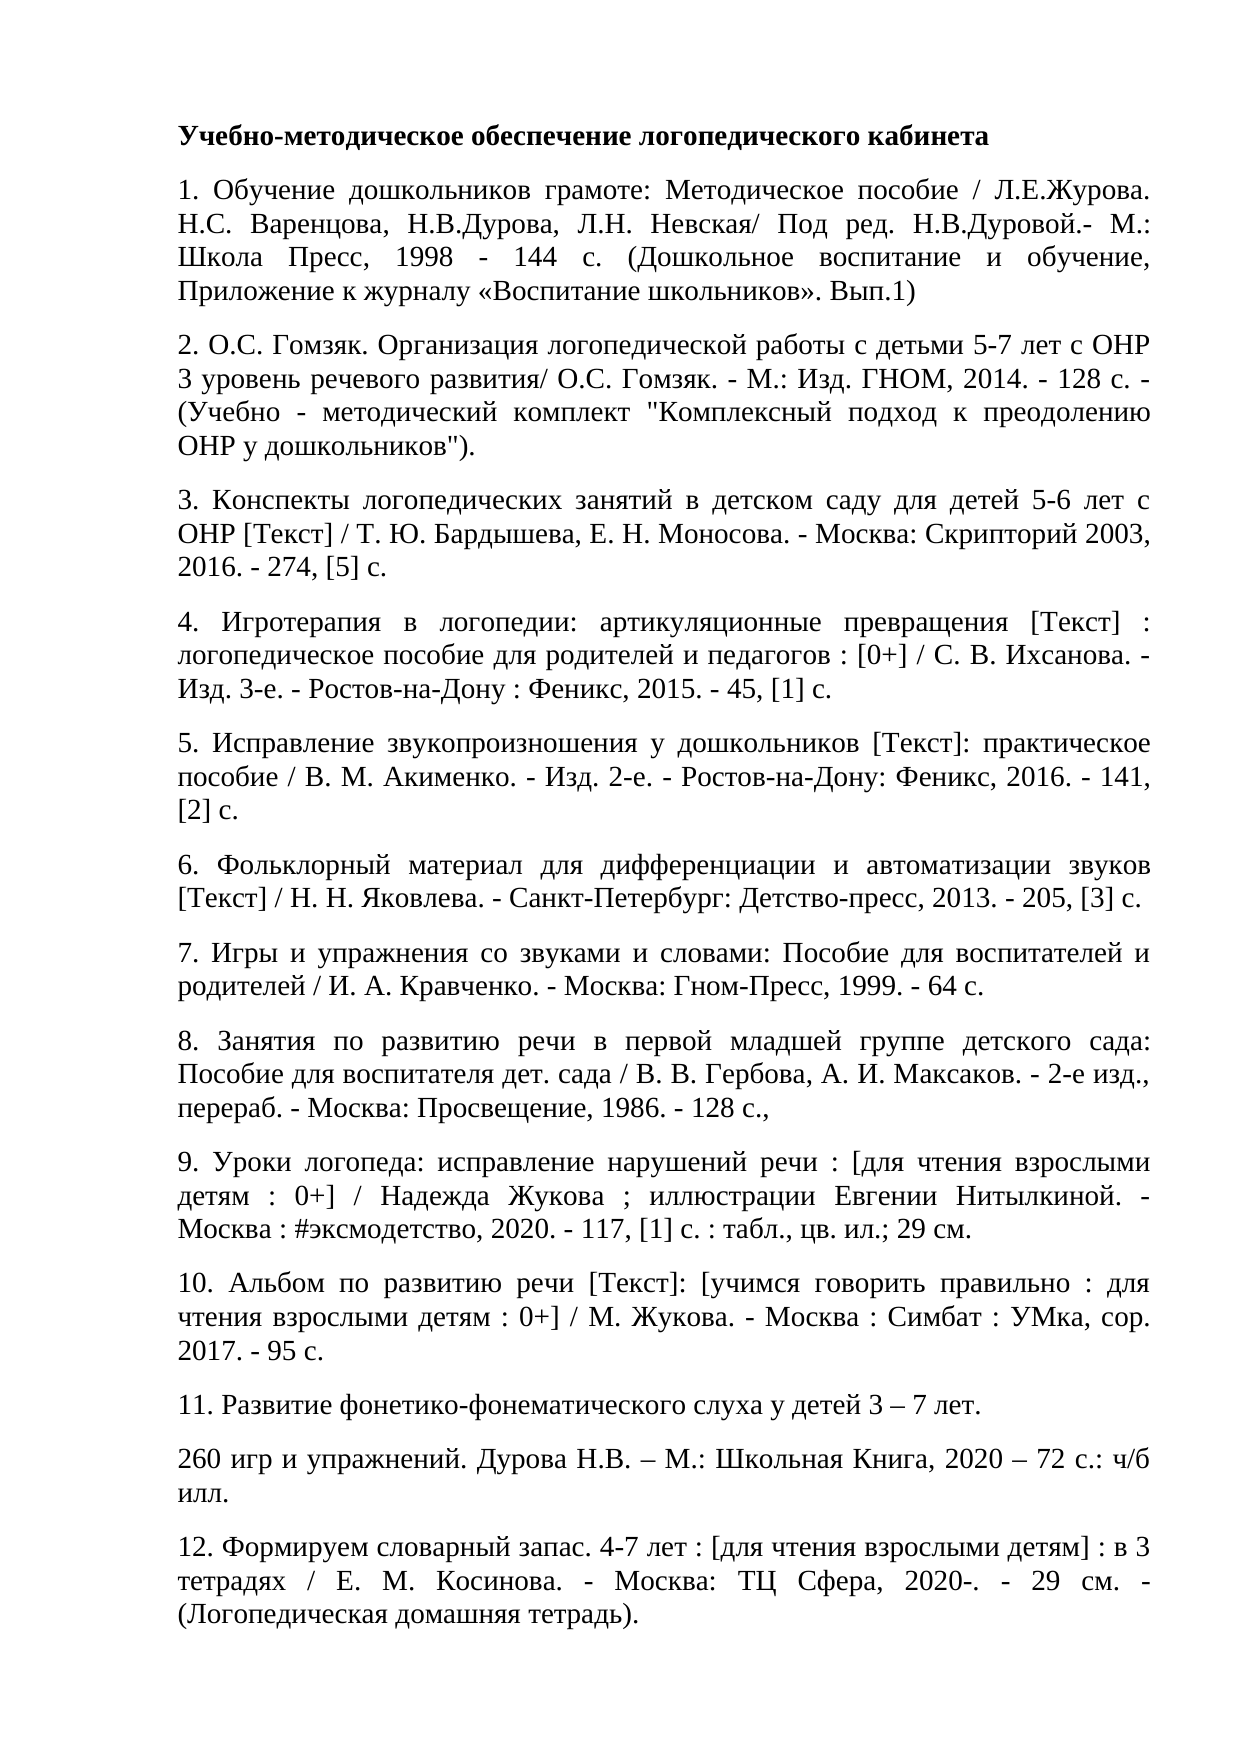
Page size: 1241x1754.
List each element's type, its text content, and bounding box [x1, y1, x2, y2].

text 3. Конспекты логопедических занятий в детском саду для детей 5-6 лет с ОНР [Текст] / Т. Ю. Бардышева, Е. Н. Моносова. - Москва: Скрипторий 2003, 2016. - 274, [5] с. [177, 482, 1152, 583]
text 4. Игротерапия в логопедии: артикуляционные превращения [Текст] : логопедическое пособие для родителей и педагогов : [0+] / С. В. Ихсанова. - Изд. 3-е. - Ростов-на-Дону : Феникс, 2015. - 45, [1] с. [177, 604, 1152, 704]
text 6. Фольклорный материал для дифференциации и автоматизации звуков [Текст] / Н. Н. Яковлева. - Санкт-Петербург: Детство-пресс, 2013. - 205, [3] с. [177, 847, 1152, 914]
text 9. Уроки логопеда: исправление нарушений речи : [для чтения взрослыми детям : 0+] / Надежда Жукова ; иллюстрации Евгении Нитылкиной. - Москва : #эксмодетство, 2020. - 117, [1] с. : табл., цв. ил.; 29 см. [177, 1144, 1152, 1245]
text 260 игр и упражнений. Дурова Н.В. – М.: Школьная Книга, 2020 – 72 с.: ч/б илл. [177, 1441, 1152, 1508]
text 12. Формируем словарный запас. 4-7 лет : [для чтения взрослыми детям] : в 3 тетрадях / Е. М. Косинова. - Москва: ТЦ Сфера, 2020-. - 29 см. - (Логопедическая домашняя тетрадь). [177, 1529, 1152, 1630]
text 5. Исправление звукопроизношения у дошкольников [Текст]: практическое пособие / В. М. Акименко. - Изд. 2-е. - Ростов-на-Дону: Феникс, 2016. - 141, [2] с. [177, 725, 1152, 826]
text 1. Обучение дошкольников грамоте: Методическое пособие / Л.Е.Журова. Н.С. Варенцова, Н.В.Дурова, Л.Н. Невская/ Под ред. Н.В.Дуровой.- M.: Школа Пресс, 1998 - 144 с. (Дошкольное воспитание и обучение, Приложение к журналу «Воспитание школьников». Вып.1) [177, 172, 1152, 307]
text 11. Развитие фонетико-фонематического слуха у детей 3 – 7 лет. [177, 1387, 1152, 1421]
text 8. Занятия по развитию речи в первой младшей группе детского сада: Пособие для воспитателя дет. сада / В. В. Гербова, А. И. Максаков. - 2-е изд., перераб. - Москва: Просвещение, 1986. - 128 с., [177, 1023, 1152, 1123]
text 7. Игры и упражнения со звуками и словами: Пособие для воспитателей и родителей / И. А. Кравченко. - Москва: Гном-Пресс, 1999. - 64 с. [177, 935, 1152, 1002]
text Учебно-методическое обеспечение логопедического кабинета [177, 118, 1152, 152]
text 10. Альбом по развитию речи [Текст]: [учимся говорить правильно : для чтения взрослыми детям : 0+] / М. Жукова. - Москва : Симбат : УМка, cop. 2017. - 95 с. [177, 1266, 1152, 1366]
text 2. О.С. Гомзяк. Организация логопедической работы с детьми 5-7 лет с ОНР 3 уровень речевого развития/ О.С. Гомзяк. - М.: Изд. ГНОМ, 2014. - 128 с. - (Учебно - методический комплект "Комплексный подход к преодолению ОНР у дошкольников"). [177, 327, 1152, 462]
